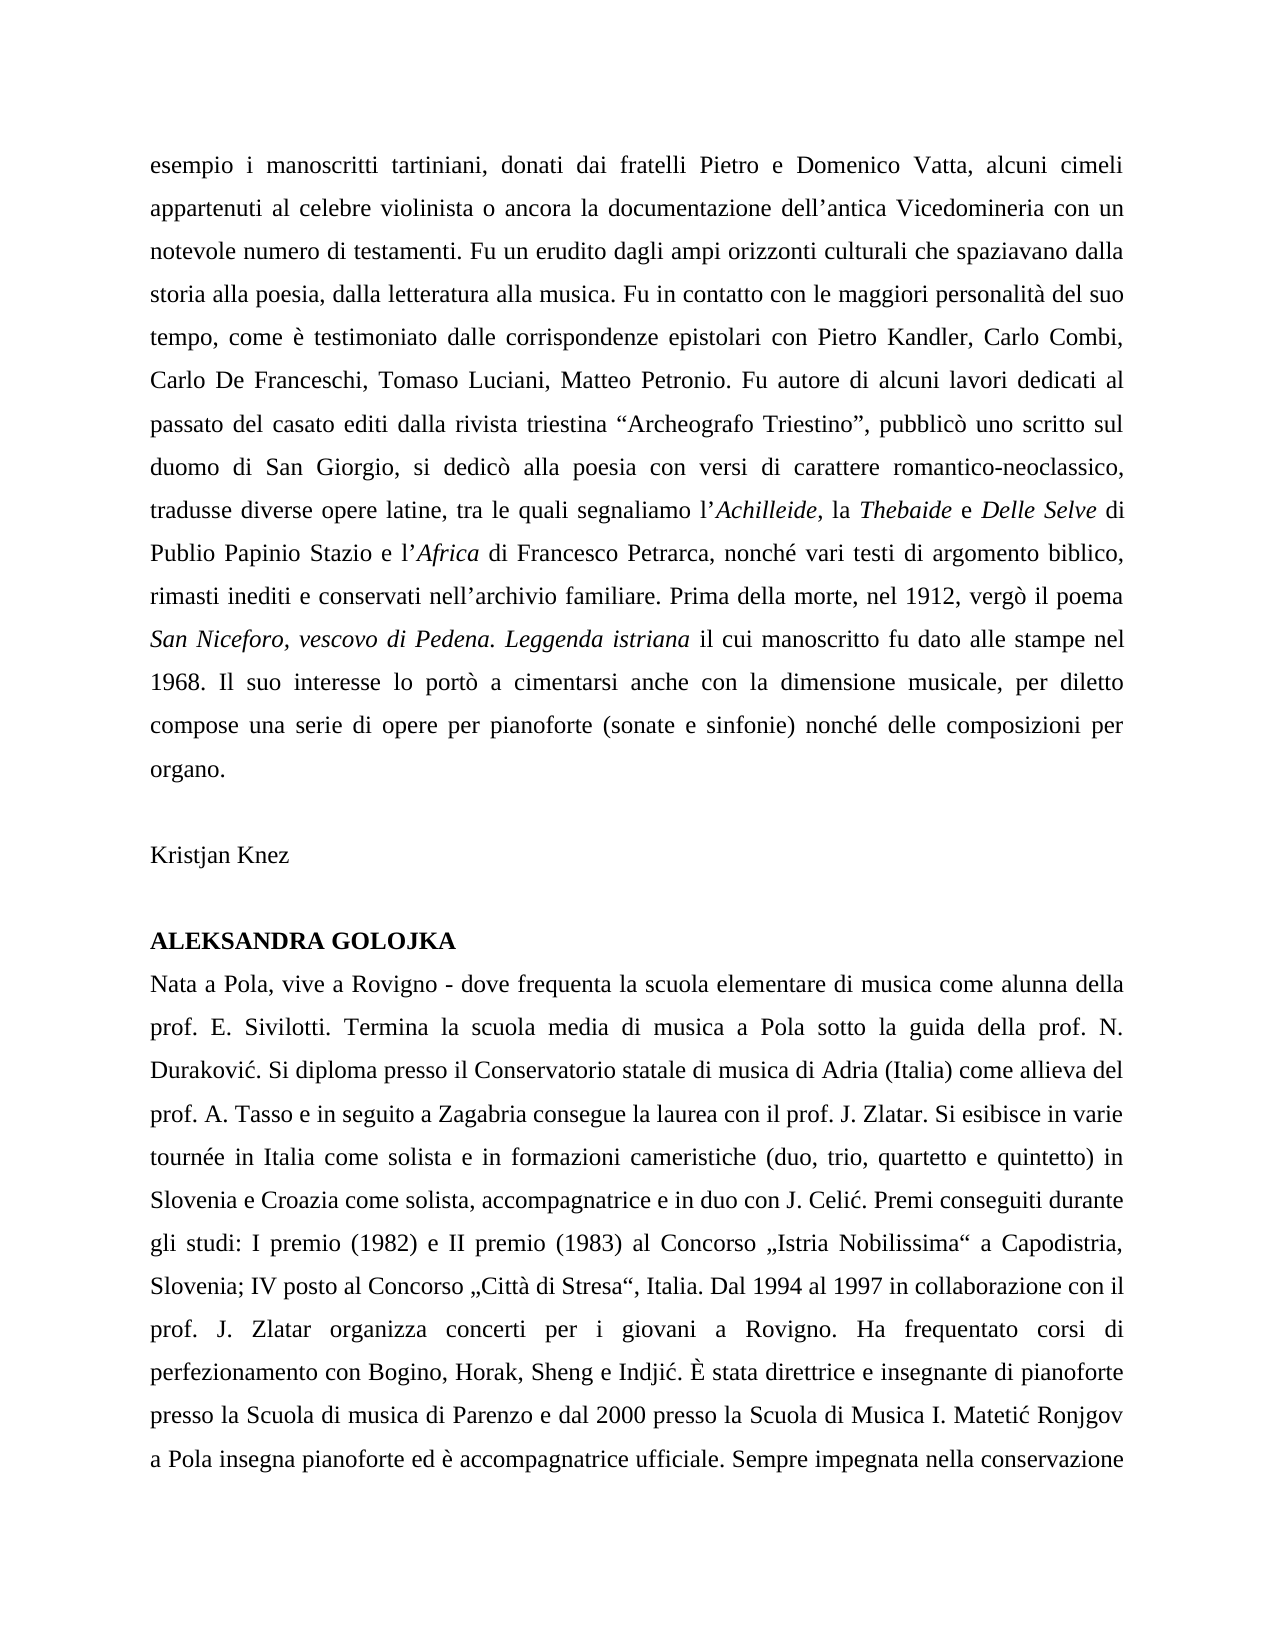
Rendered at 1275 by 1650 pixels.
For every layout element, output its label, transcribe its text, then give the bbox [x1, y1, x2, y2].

text Kristjan Knez [150, 840, 1125, 869]
text ALEKSANDRA GOLOJKA [150, 926, 1125, 955]
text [150, 969, 1125, 1472]
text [150, 150, 1125, 782]
